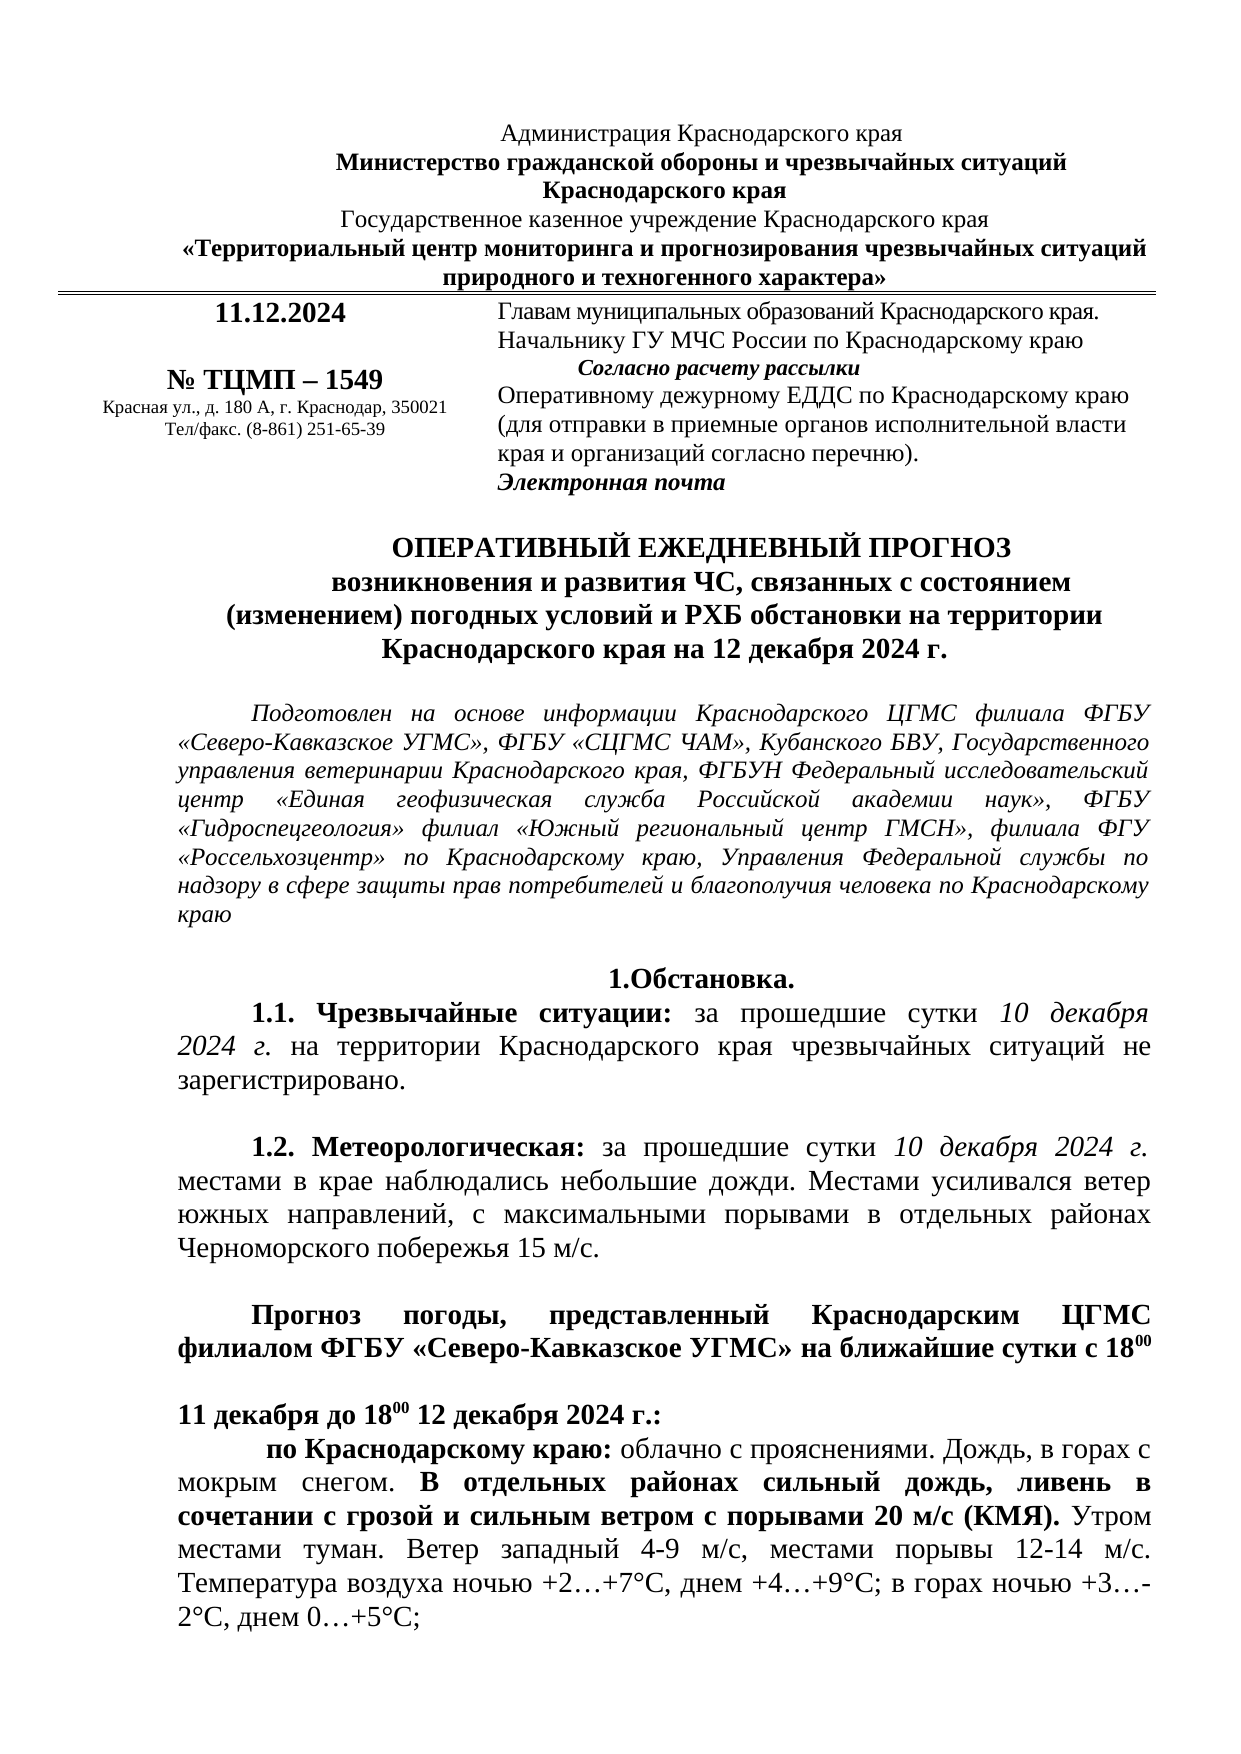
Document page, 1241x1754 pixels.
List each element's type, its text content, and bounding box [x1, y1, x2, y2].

text по Краснодарскому краю: облачно с прояснениями. Дождь, в горах с мокрым снегом. В отдельных районах сильный дождь, ливень в сочетании с грозой и сильным ветром с порывами 20 м/с (КМЯ). Утром местами туман. Ветер западный 4-9 м/с, местами порывы 12-14 м/с. Температура воздуха ночью +2…+7°С, днем +4…+9°С; в горах ночью +3…-2°С, днем 0…+5°С; [177, 1431, 1152, 1632]
table_header Главам муниципальных образований Краснодарского края. Начальнику ГУ МЧС России по Краснодарскому краю Согласно расчету рассылки Оперативному дежурному ЕДДС по Краснодарскому краю (для отправки в приемные органов исполнительной власти края и организаций согласно перечню). Электронная почта [490, 295, 1156, 497]
text «Территориальный центр мониторинга и прогнозирования чрезвычайных ситуаций природного и техногенного характера» [177, 233, 1152, 291]
text 1.1. Чрезвычайные ситуации: за прошедшие сутки 10 декабря 2024 г. на территории Краснодарского края чрезвычайных ситуаций не зарегистрировано. [177, 995, 1152, 1096]
text Государственное казенное учреждение Краснодарского края [177, 204, 1152, 233]
text ОПЕРАТИВНЫЙ ЕЖЕДНЕВНЫЙ ПРОГНОЗ [177, 530, 1152, 564]
text 1.Обстановка. [177, 961, 1152, 995]
table_header 11.12.2024 № ТЦМП – 1549 Красная ул., д. 180 А, г. Краснодар, 350021 Тел/факс. (8-861) 251-65-39 [58, 295, 490, 497]
text 1.2. Метеорологическая: за прошедшие сутки 10 декабря 2024 г. местами в крае наблюдались небольшие дожди. Местами усиливался ветер южных направлений, с максимальными порывами в отдельных районах Черноморского побережья 15 м/с. [177, 1129, 1152, 1263]
text Администрация Краснодарского края [177, 118, 1152, 147]
text возникновения и развития ЧС, связанных с состоянием (изменением) погодных условий и РХБ обстановки на территории Краснодарского края на 12 декабря 2024 г. [177, 564, 1152, 664]
text Прогноз погоды, представленный Краснодарским ЦГМС филиалом ФГБУ «Северо-Кавказское УГМС» на ближайшие сутки с 1800 11 декабря до 1800 12 декабря 2024 г.: [177, 1297, 1152, 1431]
text Министерство гражданской обороны и чрезвычайных ситуаций Краснодарского края [177, 147, 1152, 204]
text Подготовлен на основе информации Краснодарского ЦГМС филиала ФГБУ «Северо-Кавказское УГМС», ФГБУ «СЦГМС ЧАМ», Кубанского БВУ, Государственного управления ветеринарии Краснодарского края, ФГБУН Федеральный исследовательский центр «Единая геофизическая служба Российской академии наук», ФГБУ «Гидроспецгеология» филиал «Южный региональный центр ГМСН», филиала ФГУ «Россельхозцентр» по Краснодарскому краю, Управления Федеральной службы по надзору в сфере защиты прав потребителей и благополучия человека по Краснодарскому краю [177, 698, 1152, 928]
